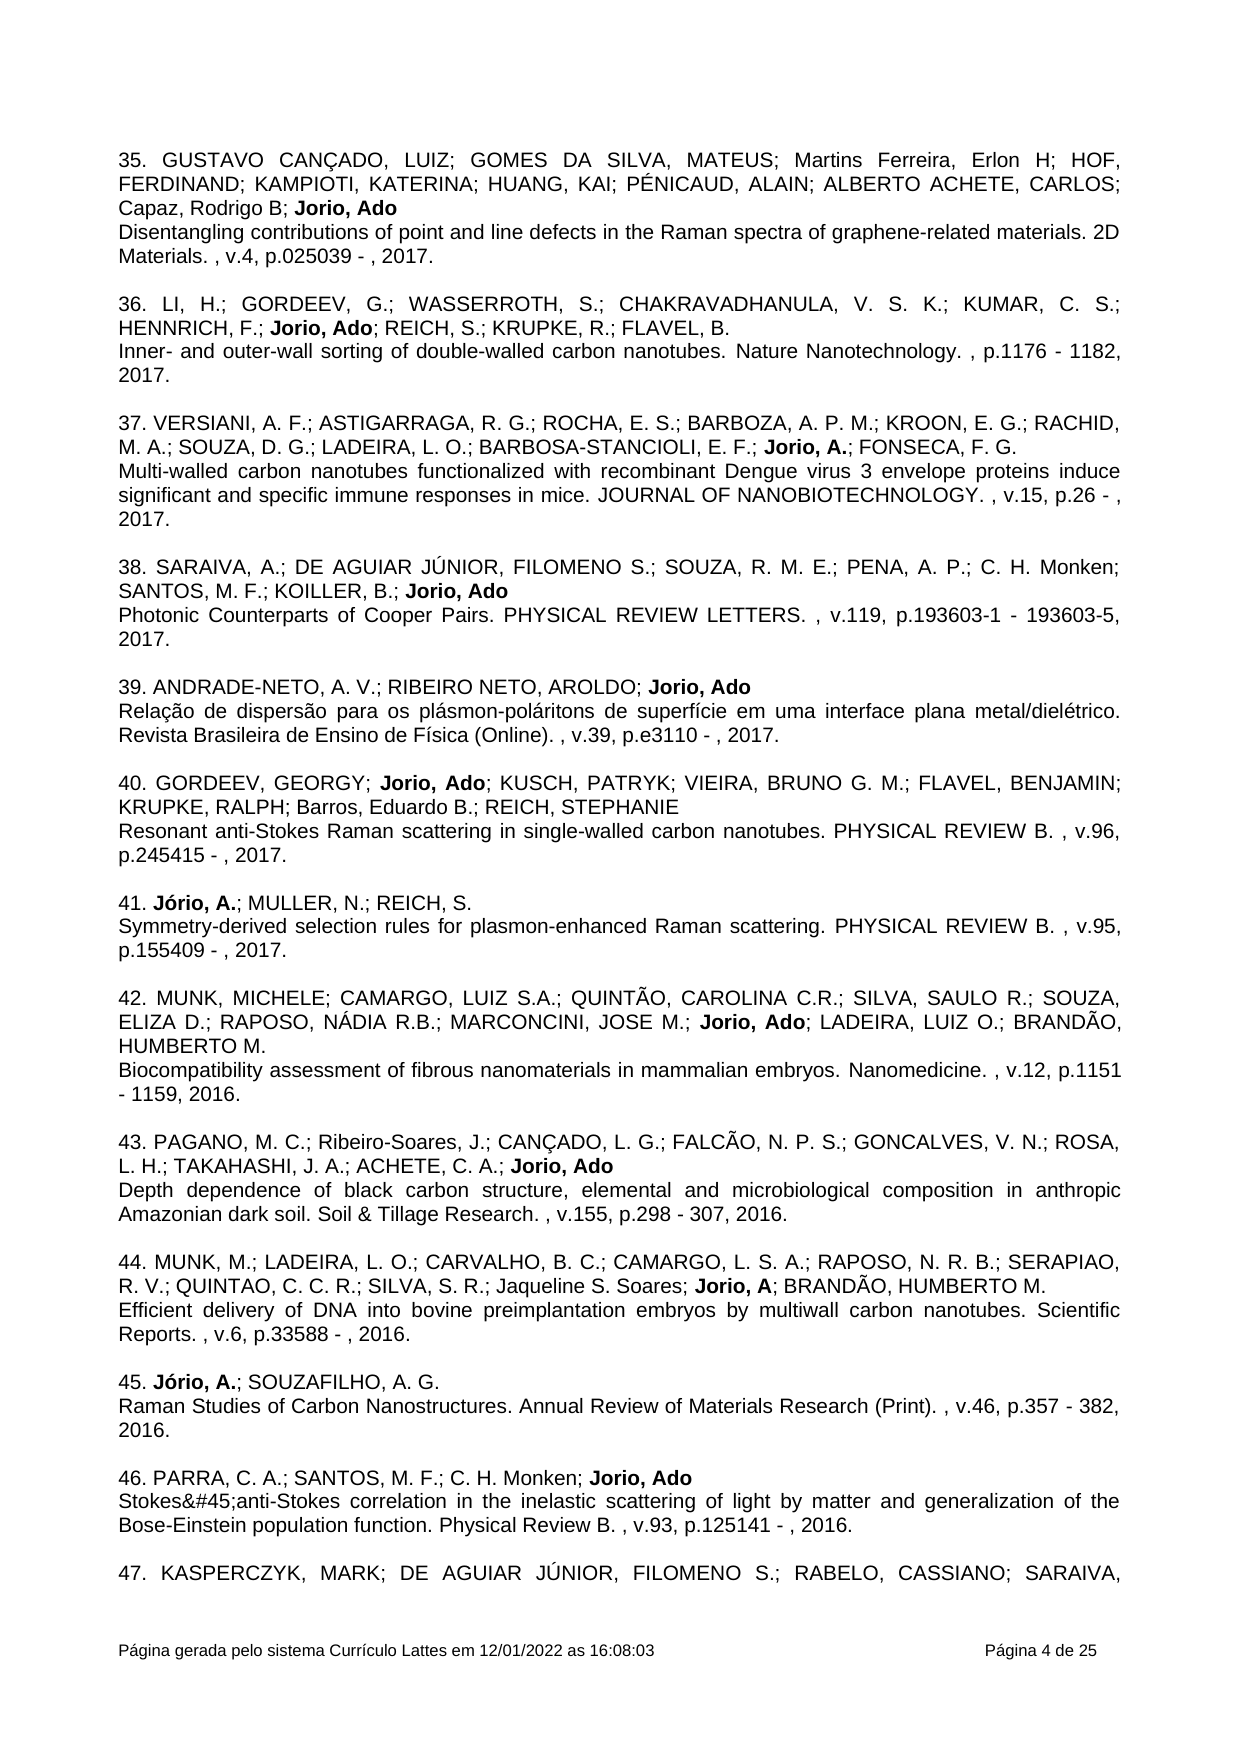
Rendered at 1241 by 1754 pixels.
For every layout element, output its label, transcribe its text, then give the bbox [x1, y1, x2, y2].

text Photonic Counterparts of Cooper Pairs. PHYSICAL REVIEW LETTERS. , v.119, p.193603-1 - 193603-5, 2017. [118, 603, 1122, 651]
text Efficient delivery of DNA into bovine preimplantation embryos by multiwall carbon nanotubes. Scientific Reports. , v.6, p.33588 - , 2016. [118, 1298, 1122, 1346]
text Disentangling contributions of point and line defects in the Raman spectra of graphene-related materials. 2D Materials. , v.4, p.025039 - , 2017. [118, 219, 1122, 267]
text 45. Jório, A.; SOUZAFILHO, A. G. [118, 1369, 1122, 1393]
text Biocompatibility assessment of fibrous nanomaterials in mammalian embryos. Nanomedicine. , v.12, p.1151 - 1159, 2016. [118, 1058, 1122, 1106]
text 46. PARRA, C. A.; SANTOS, M. F.; C. H. Monken; Jorio, Ado [118, 1465, 1122, 1489]
text Depth dependence of black carbon structure, elemental and microbiological composition in anthropic Amazonian dark soil. Soil & Tillage Research. , v.155, p.298 - 307, 2016. [118, 1178, 1122, 1226]
text Multi-walled carbon nanotubes functionalized with recombinant Dengue virus 3 envelope proteins induce significant and specific immune responses in mice. JOURNAL OF NANOBIOTECHNOLOGY. , v.15, p.26 - , 2017. [118, 459, 1122, 531]
text 43. PAGANO, M. C.; Ribeiro-Soares, J.; CANÇADO, L. G.; FALCÃO, N. P. S.; GONCALVES, V. N.; ROSA, L. H.; TAKAHASHI, J. A.; ACHETE, C. A.; Jorio, Ado [118, 1130, 1122, 1178]
text 42. MUNK, MICHELE; CAMARGO, LUIZ S.A.; QUINTÃO, CAROLINA C.R.; SILVA, SAULO R.; SOUZA, ELIZA D.; RAPOSO, NÁDIA R.B.; MARCONCINI, JOSE M.; Jorio, Ado; LADEIRA, LUIZ O.; BRANDÃO, HUMBERTO M. [118, 986, 1122, 1058]
text 35. GUSTAVO CANÇADO, LUIZ; GOMES DA SILVA, MATEUS; Martins Ferreira, Erlon H; HOF, FERDINAND; KAMPIOTI, KATERINA; HUANG, KAI; PÉNICAUD, ALAIN; ALBERTO ACHETE, CARLOS; Capaz, Rodrigo B; Jorio, Ado [118, 148, 1122, 219]
text 36. LI, H.; GORDEEV, G.; WASSERROTH, S.; CHAKRAVADHANULA, V. S. K.; KUMAR, C. S.; HENNRICH, F.; Jorio, Ado; REICH, S.; KRUPKE, R.; FLAVEL, B. [118, 291, 1122, 339]
text Stokes&#45;anti-Stokes correlation in the inelastic scattering of light by matter and generalization of the Bose-Einstein population function. Physical Review B. , v.93, p.125141 - , 2016. [118, 1489, 1122, 1537]
text 39. ANDRADE-NETO, A. V.; RIBEIRO NETO, AROLDO; Jorio, Ado [118, 675, 1122, 699]
text Inner- and outer-wall sorting of double-walled carbon nanotubes. Nature Nanotechnology. , p.1176 - 1182, 2017. [118, 339, 1122, 387]
text 41. Jório, A.; MULLER, N.; REICH, S. [118, 890, 1122, 914]
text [118, 1561, 1122, 1585]
text Raman Studies of Carbon Nanostructures. Annual Review of Materials Research (Print). , v.46, p.357 - 382, 2016. [118, 1393, 1122, 1441]
text 40. GORDEEV, GEORGY; Jorio, Ado; KUSCH, PATRYK; VIEIRA, BRUNO G. M.; FLAVEL, BENJAMIN; KRUPKE, RALPH; Barros, Eduardo B.; REICH, STEPHANIE [118, 771, 1122, 818]
text 38. SARAIVA, A.; DE AGUIAR JÚNIOR, FILOMENO S.; SOUZA, R. M. E.; PENA, A. P.; C. H. Monken; SANTOS, M. F.; KOILLER, B.; Jorio, Ado [118, 555, 1122, 603]
text Relação de dispersão para os plásmon-poláritons de superfície em uma interface plana metal/dielétrico. Revista Brasileira de Ensino de Física (Online). , v.39, p.e3110 - , 2017. [118, 699, 1122, 747]
text 37. VERSIANI, A. F.; ASTIGARRAGA, R. G.; ROCHA, E. S.; BARBOZA, A. P. M.; KROON, E. G.; RACHID, M. A.; SOUZA, D. G.; LADEIRA, L. O.; BARBOSA-STANCIOLI, E. F.; Jorio, A.; FONSECA, F. G. [118, 411, 1122, 459]
text Symmetry-derived selection rules for plasmon-enhanced Raman scattering. PHYSICAL REVIEW B. , v.95, p.155409 - , 2017. [118, 914, 1122, 962]
text 44. MUNK, M.; LADEIRA, L. O.; CARVALHO, B. C.; CAMARGO, L. S. A.; RAPOSO, N. R. B.; SERAPIAO, R. V.; QUINTAO, C. C. R.; SILVA, S. R.; Jaqueline S. Soares; Jorio, A; BRANDÃO, HUMBERTO M. [118, 1250, 1122, 1298]
text Resonant anti-Stokes Raman scattering in single-walled carbon nanotubes. PHYSICAL REVIEW B. , v.96, p.245415 - , 2017. [118, 818, 1122, 866]
